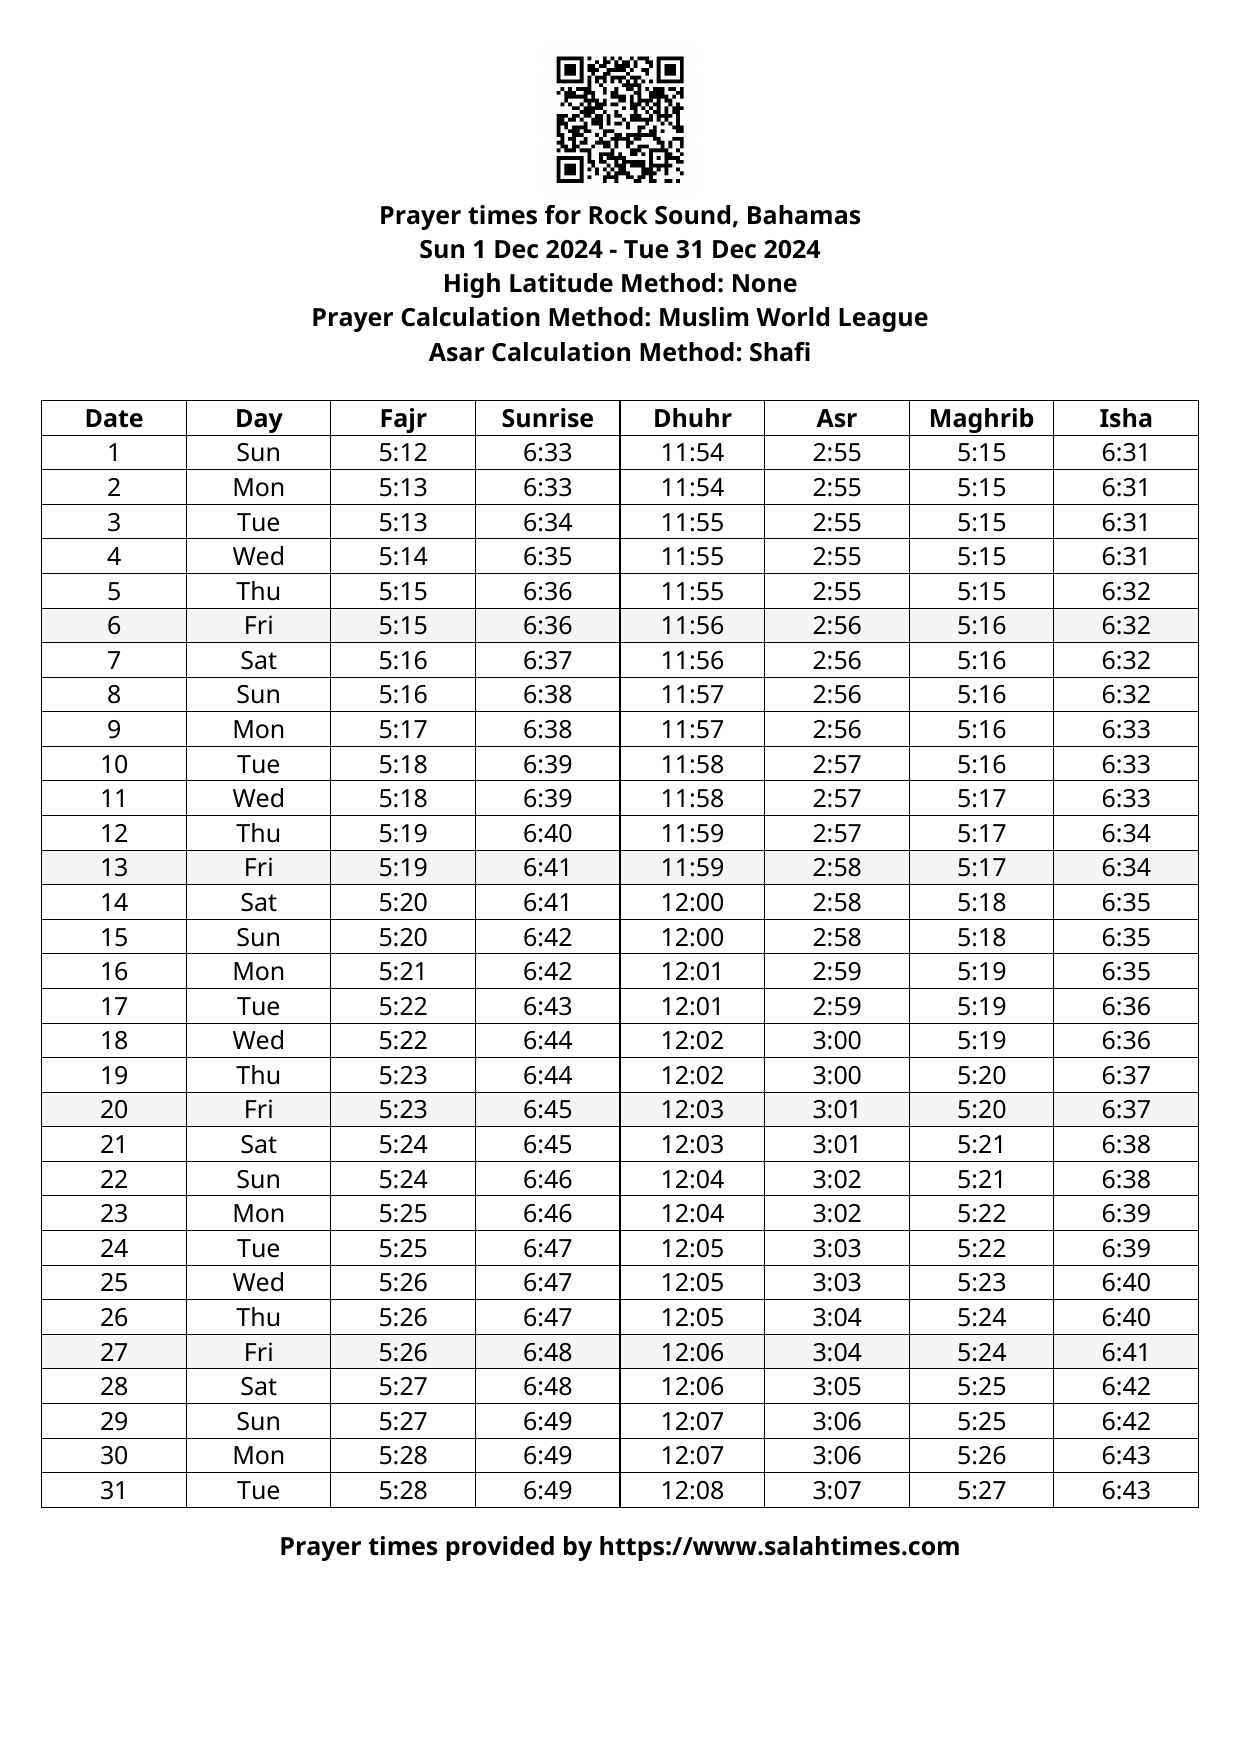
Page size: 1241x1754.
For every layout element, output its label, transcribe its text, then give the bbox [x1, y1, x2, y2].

table_cell Mon [187, 954, 330, 988]
table_cell 12:02 [621, 1024, 764, 1057]
table_header Fajr [331, 401, 475, 434]
table_cell 5:26 [331, 1335, 475, 1368]
table_cell 26 [42, 1300, 186, 1334]
table_cell 3:07 [765, 1473, 909, 1507]
table_cell 6:38 [476, 712, 619, 746]
table_cell Tue [187, 747, 330, 780]
table_cell 6:39 [476, 747, 619, 780]
table_cell 1 [42, 436, 186, 469]
table_cell Wed [187, 1024, 330, 1057]
table_cell 6:38 [1054, 1162, 1198, 1195]
table_cell 25 [42, 1266, 186, 1299]
table_cell 5:16 [331, 678, 475, 711]
table_cell 3:00 [765, 1024, 909, 1057]
table_cell 6:49 [476, 1473, 619, 1507]
table_cell 5:21 [331, 954, 475, 988]
table_cell Sun [187, 678, 330, 711]
table_cell 5:15 [331, 574, 475, 607]
table_cell 5:23 [331, 1058, 475, 1092]
table_cell 3:03 [765, 1266, 909, 1299]
table_cell 6:33 [476, 470, 619, 504]
table_cell 15 [42, 920, 186, 953]
table_cell 11:55 [621, 505, 764, 538]
table_cell 5:17 [910, 816, 1053, 849]
table_cell 12:08 [621, 1473, 764, 1507]
table_cell 3 [42, 505, 186, 538]
table_cell 6:41 [1054, 1335, 1198, 1368]
table_cell 2:55 [765, 436, 909, 469]
table_cell 3:02 [765, 1162, 909, 1195]
table_cell 6:46 [476, 1196, 619, 1230]
table_cell 11:56 [621, 609, 764, 642]
table_cell 4 [42, 539, 186, 573]
table_cell 5:25 [910, 1369, 1053, 1403]
table_cell 5:16 [910, 678, 1053, 711]
table_cell 3:01 [765, 1093, 909, 1126]
text Prayer times provided by https://www.salahtimes.com [42, 1528, 1198, 1563]
table_cell 5:15 [910, 436, 1053, 469]
table_cell 12:07 [621, 1439, 764, 1472]
table_cell 6:33 [1054, 712, 1198, 746]
table_cell 5:19 [910, 954, 1053, 988]
table_cell 6:32 [1054, 643, 1198, 677]
table_cell 2:55 [765, 539, 909, 573]
table_cell 12:05 [621, 1231, 764, 1264]
table_cell 6:40 [1054, 1266, 1198, 1299]
table_cell 2:55 [765, 574, 909, 607]
table_header Sunrise [476, 401, 619, 434]
table_cell Thu [187, 1300, 330, 1334]
table_cell Sat [187, 885, 330, 919]
table_cell 3:06 [765, 1439, 909, 1472]
table_header Asr [765, 401, 909, 434]
table_cell 5:15 [910, 505, 1053, 538]
table_cell 12:05 [621, 1266, 764, 1299]
table_cell 2 [42, 470, 186, 504]
table_cell 23 [42, 1196, 186, 1230]
table_cell 5:25 [910, 1404, 1053, 1437]
table_cell 12:04 [621, 1196, 764, 1230]
table_cell 5:26 [331, 1266, 475, 1299]
table_cell Mon [187, 712, 330, 746]
table_cell 5:16 [910, 712, 1053, 746]
table_cell 5:15 [910, 539, 1053, 573]
table_cell Sat [187, 1369, 330, 1403]
table_cell 6:49 [476, 1439, 619, 1472]
table_cell 12:02 [621, 1058, 764, 1092]
table_cell 6:33 [476, 436, 619, 469]
table_cell 3:03 [765, 1231, 909, 1264]
table_cell 12:01 [621, 954, 764, 988]
table_cell 12:01 [621, 989, 764, 1022]
text High Latitude Method: None [42, 266, 1198, 300]
table_cell 5:19 [910, 1024, 1053, 1057]
table_cell 5:22 [331, 989, 475, 1022]
table_cell 5:27 [331, 1404, 475, 1437]
table_cell 5:24 [331, 1127, 475, 1161]
table_cell 6:38 [476, 678, 619, 711]
table_cell 7 [42, 643, 186, 677]
table_cell 5:26 [910, 1439, 1053, 1472]
table_cell 5:15 [331, 609, 475, 642]
table_cell 5:28 [331, 1473, 475, 1507]
table_cell 12:06 [621, 1369, 764, 1403]
table_cell 6:47 [476, 1231, 619, 1264]
table_cell 6:32 [1054, 609, 1198, 642]
table_cell 18 [42, 1024, 186, 1057]
table_header Maghrib [910, 401, 1053, 434]
table_cell 2:56 [765, 712, 909, 746]
table_cell 5:18 [910, 885, 1053, 919]
table_cell 12:00 [621, 885, 764, 919]
table_cell 6:36 [1054, 1024, 1198, 1057]
table_cell Wed [187, 1266, 330, 1299]
table_cell 5:16 [910, 747, 1053, 780]
table_cell 2:57 [765, 816, 909, 849]
text Prayer Calculation Method: Muslim World League [42, 300, 1198, 334]
table_cell 6:37 [1054, 1058, 1198, 1092]
table_cell 9 [42, 712, 186, 746]
table_cell 3:05 [765, 1369, 909, 1403]
table_cell 12:03 [621, 1093, 764, 1126]
table_cell 11:57 [621, 678, 764, 711]
table_cell 2:58 [765, 920, 909, 953]
table_cell Fri [187, 851, 330, 884]
table_cell 16 [42, 954, 186, 988]
table_cell 2:59 [765, 954, 909, 988]
table_cell 5:17 [331, 712, 475, 746]
table_cell 5:16 [910, 643, 1053, 677]
table_cell 27 [42, 1335, 186, 1368]
table_cell 6:34 [1054, 851, 1198, 884]
table_cell Tue [187, 505, 330, 538]
table_cell 5:16 [331, 643, 475, 677]
table_cell Fri [187, 1335, 330, 1368]
table_header Dhuhr [621, 401, 764, 434]
table_cell 6:47 [476, 1300, 619, 1334]
table_cell 5:20 [910, 1093, 1053, 1126]
table_cell 5:20 [331, 885, 475, 919]
table_cell 5:13 [331, 505, 475, 538]
table_cell Tue [187, 989, 330, 1022]
table_cell 6:42 [1054, 1404, 1198, 1437]
table_cell 6:36 [476, 574, 619, 607]
table_cell 5:27 [331, 1369, 475, 1403]
table_cell 6:43 [1054, 1439, 1198, 1472]
table_cell 5:25 [331, 1231, 475, 1264]
text Asar Calculation Method: Shafi [42, 334, 1198, 368]
table_cell 2:55 [765, 470, 909, 504]
table_cell Fri [187, 1093, 330, 1126]
table_cell 12 [42, 816, 186, 849]
table_cell 14 [42, 885, 186, 919]
table_cell 5:21 [910, 1127, 1053, 1161]
table_cell 5:21 [910, 1162, 1053, 1195]
table_cell 11:57 [621, 712, 764, 746]
table_cell 6:48 [476, 1335, 619, 1368]
table_cell 5:22 [910, 1231, 1053, 1264]
table_cell 6:31 [1054, 470, 1198, 504]
table_cell 6:39 [1054, 1231, 1198, 1264]
table_cell 3:01 [765, 1127, 909, 1161]
table_cell Mon [187, 470, 330, 504]
table_cell 6:35 [1054, 920, 1198, 953]
table_cell 5:20 [331, 920, 475, 953]
table_cell 6:48 [476, 1369, 619, 1403]
table_cell 2:58 [765, 851, 909, 884]
table_cell 3:04 [765, 1300, 909, 1334]
table_cell 6:32 [1054, 574, 1198, 607]
table_cell 17 [42, 989, 186, 1022]
table_cell 11:55 [621, 574, 764, 607]
table_cell 6:35 [1054, 885, 1198, 919]
text Sun 1 Dec 2024 - Tue 31 Dec 2024 [42, 232, 1198, 266]
table_cell 31 [42, 1473, 186, 1507]
table_cell 6:31 [1054, 436, 1198, 469]
table_cell 12:03 [621, 1127, 764, 1161]
table_cell 11:59 [621, 816, 764, 849]
table_cell 6:36 [1054, 989, 1198, 1022]
table_cell 5:18 [910, 920, 1053, 953]
table_cell 12:06 [621, 1335, 764, 1368]
table_cell Sun [187, 1404, 330, 1437]
table_cell Fri [187, 609, 330, 642]
table_cell 6:34 [476, 505, 619, 538]
table_cell 2:56 [765, 609, 909, 642]
table_cell 19 [42, 1058, 186, 1092]
table_cell 5:19 [331, 816, 475, 849]
table_cell 2:56 [765, 643, 909, 677]
table_cell 6:42 [476, 920, 619, 953]
table_cell 6:32 [1054, 678, 1198, 711]
table_cell 6:37 [1054, 1093, 1198, 1126]
table_cell 6:41 [476, 851, 619, 884]
table_cell 11:59 [621, 851, 764, 884]
table_cell 6:33 [1054, 781, 1198, 815]
table_cell 5:20 [910, 1058, 1053, 1092]
table_cell 12:04 [621, 1162, 764, 1195]
table_cell 11:55 [621, 539, 764, 573]
table_cell Thu [187, 1058, 330, 1092]
table_cell 5:27 [910, 1473, 1053, 1507]
picture [542, 41, 699, 198]
table_cell 2:59 [765, 989, 909, 1022]
table_cell 12:05 [621, 1300, 764, 1334]
table_cell 5:18 [331, 747, 475, 780]
table_cell Sat [187, 1127, 330, 1161]
table_cell Wed [187, 539, 330, 573]
table_cell 2:57 [765, 781, 909, 815]
table_cell Sun [187, 1162, 330, 1195]
table_cell 6:44 [476, 1058, 619, 1092]
table_cell 6:49 [476, 1404, 619, 1437]
table_cell Sun [187, 436, 330, 469]
table_cell 5:25 [331, 1196, 475, 1230]
table_cell 6:34 [1054, 816, 1198, 849]
table_cell 11:54 [621, 470, 764, 504]
table_cell 5:28 [331, 1439, 475, 1472]
table_cell 11:56 [621, 643, 764, 677]
table_cell 6:41 [476, 885, 619, 919]
table_cell Wed [187, 781, 330, 815]
table_cell 11:58 [621, 781, 764, 815]
table_cell 5:15 [910, 574, 1053, 607]
table_header Isha [1054, 401, 1198, 434]
table_cell 6:45 [476, 1093, 619, 1126]
table_cell 20 [42, 1093, 186, 1126]
table_cell 2:57 [765, 747, 909, 780]
table_cell 5:17 [910, 851, 1053, 884]
table_cell 6:43 [476, 989, 619, 1022]
table_cell Mon [187, 1439, 330, 1472]
table_cell 5:22 [331, 1024, 475, 1057]
table_cell 11:58 [621, 747, 764, 780]
table_cell 22 [42, 1162, 186, 1195]
table_cell 5:24 [331, 1162, 475, 1195]
table_cell 28 [42, 1369, 186, 1403]
table_cell 5 [42, 574, 186, 607]
table_cell 6:40 [1054, 1300, 1198, 1334]
table_header Day [187, 401, 330, 434]
table_cell Sat [187, 643, 330, 677]
text Prayer times for Rock Sound, Bahamas [42, 198, 1198, 232]
table_cell 2:56 [765, 678, 909, 711]
table_cell 2:58 [765, 885, 909, 919]
table_cell 6:44 [476, 1024, 619, 1057]
table_cell Thu [187, 816, 330, 849]
table_cell 5:23 [910, 1266, 1053, 1299]
table_header Date [42, 401, 186, 434]
table_cell 6:42 [1054, 1369, 1198, 1403]
table_cell 5:19 [331, 851, 475, 884]
table_cell 5:15 [910, 470, 1053, 504]
table_cell Tue [187, 1231, 330, 1264]
table_cell 5:22 [910, 1196, 1053, 1230]
table_cell 6:42 [476, 954, 619, 988]
table_cell Thu [187, 574, 330, 607]
table_cell 6:35 [1054, 954, 1198, 988]
table_cell 3:06 [765, 1404, 909, 1437]
table_cell 5:19 [910, 989, 1053, 1022]
table_cell 5:16 [910, 609, 1053, 642]
table_cell 2:55 [765, 505, 909, 538]
table_cell 10 [42, 747, 186, 780]
table_cell 5:23 [331, 1093, 475, 1126]
table_cell 29 [42, 1404, 186, 1437]
table_cell 6:39 [476, 781, 619, 815]
table_cell 5:14 [331, 539, 475, 573]
table_cell 30 [42, 1439, 186, 1472]
table_cell 12:00 [621, 920, 764, 953]
table_cell 6 [42, 609, 186, 642]
table_cell 11:54 [621, 436, 764, 469]
table_cell 5:17 [910, 781, 1053, 815]
table_cell 5:18 [331, 781, 475, 815]
table_cell 6:47 [476, 1266, 619, 1299]
table_cell 5:26 [331, 1300, 475, 1334]
table_cell 8 [42, 678, 186, 711]
table_cell 3:00 [765, 1058, 909, 1092]
table_cell 13 [42, 851, 186, 884]
table_cell Mon [187, 1196, 330, 1230]
table_cell 5:24 [910, 1335, 1053, 1368]
table_cell 6:31 [1054, 539, 1198, 573]
table_cell 21 [42, 1127, 186, 1161]
table_cell 6:43 [1054, 1473, 1198, 1507]
table_cell Tue [187, 1473, 330, 1507]
table_cell 6:45 [476, 1127, 619, 1161]
table_cell 3:04 [765, 1335, 909, 1368]
table_cell 6:36 [476, 609, 619, 642]
table_cell 6:37 [476, 643, 619, 677]
table_cell 12:07 [621, 1404, 764, 1437]
table_cell 6:40 [476, 816, 619, 849]
table_cell 6:35 [476, 539, 619, 573]
table_cell 5:13 [331, 470, 475, 504]
table_cell 6:33 [1054, 747, 1198, 780]
table_cell 6:46 [476, 1162, 619, 1195]
table_cell 5:24 [910, 1300, 1053, 1334]
table_cell 6:38 [1054, 1127, 1198, 1161]
table_cell 6:39 [1054, 1196, 1198, 1230]
table_cell Sun [187, 920, 330, 953]
table_cell 3:02 [765, 1196, 909, 1230]
table_cell 6:31 [1054, 505, 1198, 538]
table_cell 5:12 [331, 436, 475, 469]
table_cell 24 [42, 1231, 186, 1264]
table_cell 11 [42, 781, 186, 815]
